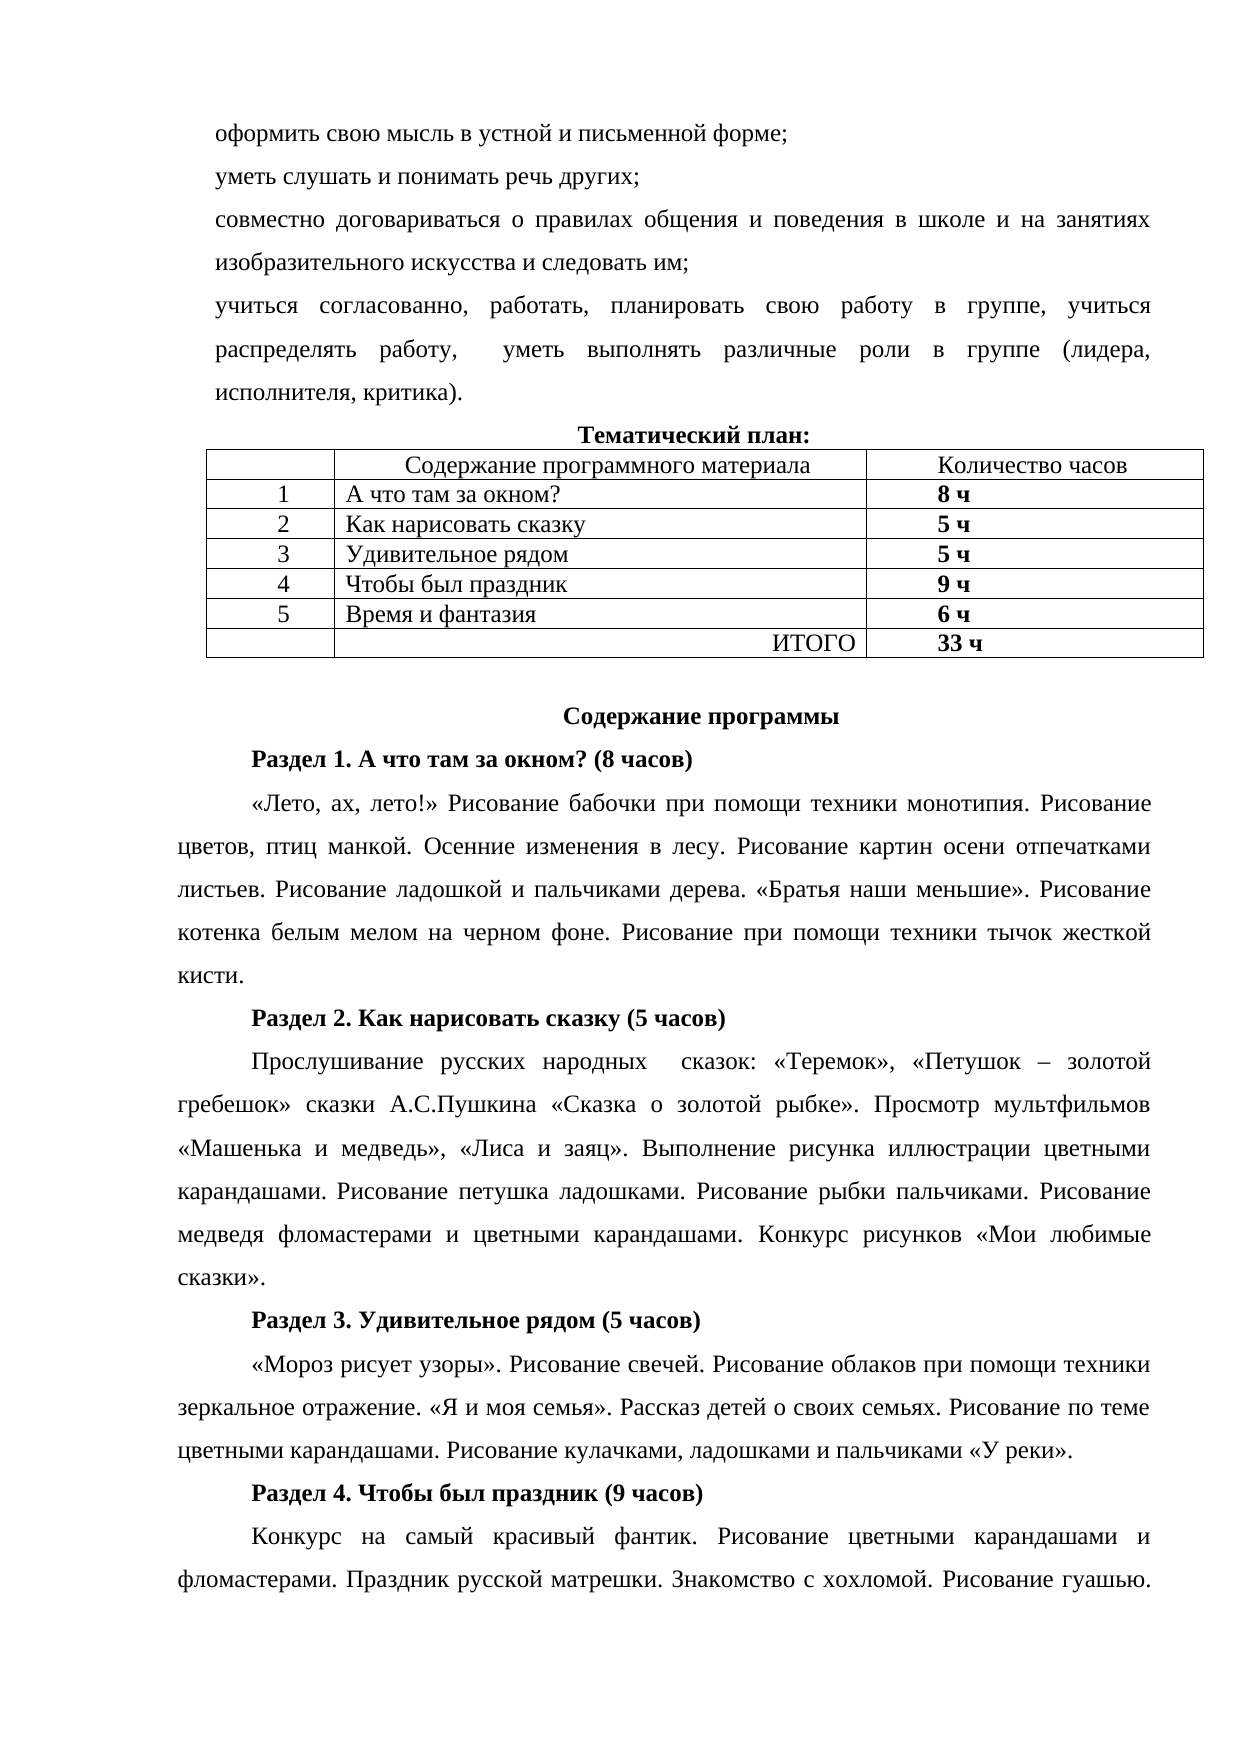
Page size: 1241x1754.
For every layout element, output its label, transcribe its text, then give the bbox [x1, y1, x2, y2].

table_cell Как нарисовать сказку [335, 509, 866, 538]
text «Мороз рисует узоры». Рисование свечей. Рисование облаков при помощи техники зеркальное отражение. «Я и моя семья». Рассказ детей о своих семьях. Рисование по теме цветными карандашами. Рисование кулачками, ладошками и пальчиками «У реки». [177, 1349, 1152, 1464]
text Раздел 3. Удивительное рядом (5 часов) [177, 1306, 1152, 1334]
table_cell 33 ч [867, 629, 1203, 657]
text Раздел 1. А что там за окном? (8 часов) [177, 744, 1152, 773]
table_cell 6 ч [867, 599, 1203, 627]
table_cell ИТОГО [335, 629, 866, 657]
text уметь слушать и понимать речь других; [215, 161, 1152, 190]
table_cell 5 ч [867, 539, 1203, 568]
table_cell 2 [207, 509, 334, 538]
table_header [207, 450, 334, 478]
table_cell 1 [207, 480, 334, 508]
table_cell 3 [207, 539, 334, 568]
text Прослушивание русских народных сказок: «Теремок», «Петушок – золотой гребешок» сказки А.С.Пушкина «Сказка о золотой рыбке». Просмотр мультфильмов «Машенька и медведь», «Лиса и заяц». Выполнение рисунка иллюстрации цветными карандашами. Рисование петушка ладошками. Рисование рыбки пальчиками. Рисование медведя фломастерами и цветными карандашами. Конкурс рисунков «Мои любимые сказки». [177, 1046, 1152, 1291]
table_cell 4 [207, 569, 334, 598]
table_cell 8 ч [867, 480, 1203, 508]
table_cell [207, 629, 334, 657]
text Содержание программы [177, 701, 1152, 730]
text Раздел 4. Чтобы был праздник (9 часов) [177, 1478, 1152, 1507]
table_cell А что там за окном? [335, 480, 866, 508]
text оформить свою мысль в устной и письменной форме; [215, 118, 1152, 147]
text Тематический план: [177, 420, 1152, 449]
text учиться согласованно, работать, планировать свою работу в группе, учиться распределять работу, уметь выполнять различные роли в группе (лидера, исполнителя, критика). [215, 291, 1152, 406]
table_cell 9 ч [867, 569, 1203, 598]
table_cell 5 ч [867, 509, 1203, 538]
text совместно договариваться о правилах общения и поведения в школе и на занятиях изобразительного искусства и следовать им; [215, 204, 1152, 276]
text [177, 1521, 1152, 1593]
table_cell Время и фантазия [335, 599, 866, 627]
table_header Содержание программного материала [335, 450, 866, 478]
table_cell Удивительное рядом [335, 539, 866, 568]
table_header Количество часов [867, 450, 1203, 478]
text «Лето, ах, лето!» Рисование бабочки при помощи техники монотипия. Рисование цветов, птиц манкой. Осенние изменения в лесу. Рисование картин осени отпечатками листьев. Рисование ладошкой и пальчиками дерева. «Братья наши меньшие». Рисование котенка белым мелом на черном фоне. Рисование при помощи техники тычок жесткой кисти. [177, 788, 1152, 989]
table_cell 5 [207, 599, 334, 627]
table_cell Чтобы был праздник [335, 569, 866, 598]
text Раздел 2. Как нарисовать сказку (5 часов) [177, 1003, 1152, 1032]
